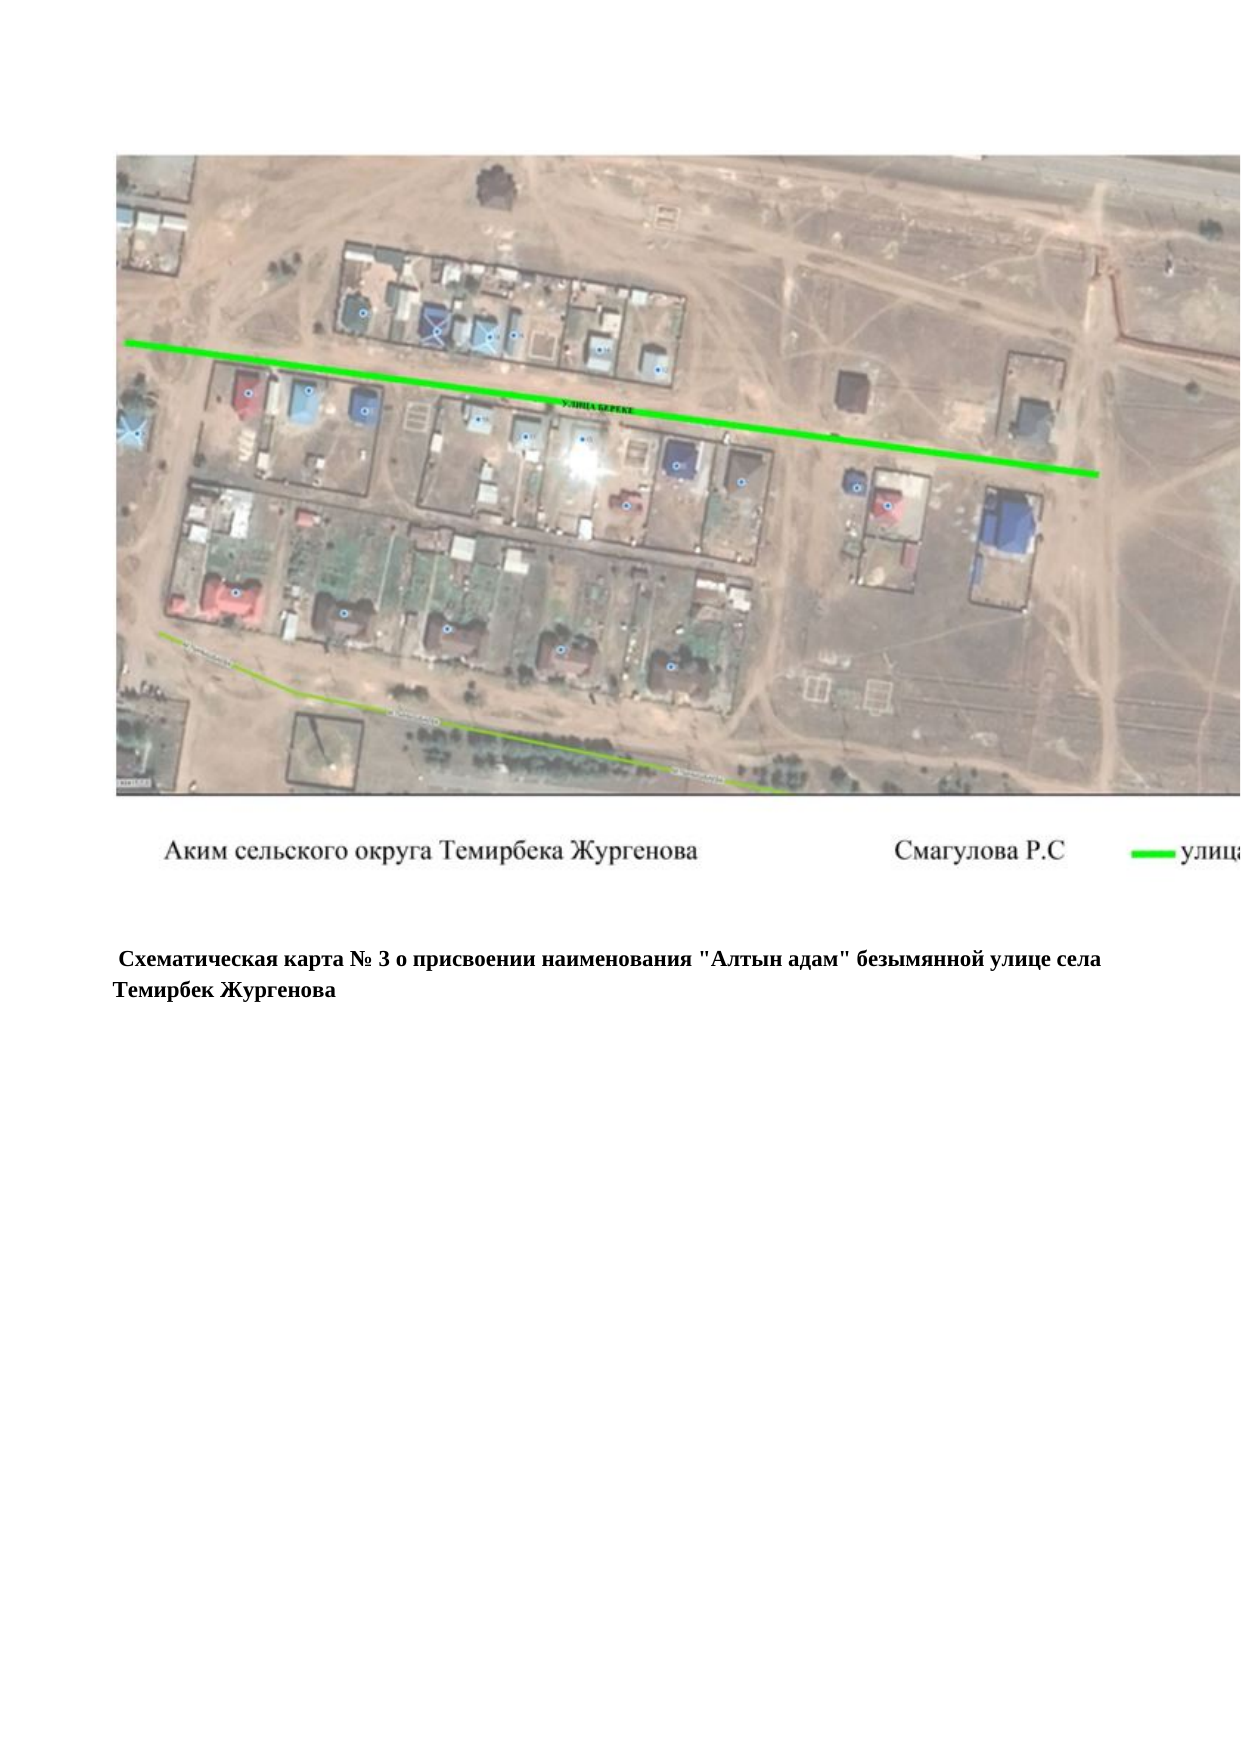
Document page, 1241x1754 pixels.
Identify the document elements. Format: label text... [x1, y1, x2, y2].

text Схематическая карта № 3 о присвоении наименования "Алтын адам" безымянной улице села Темирбек Жургенова [112, 946, 1128, 1002]
picture [112, 150, 1241, 882]
